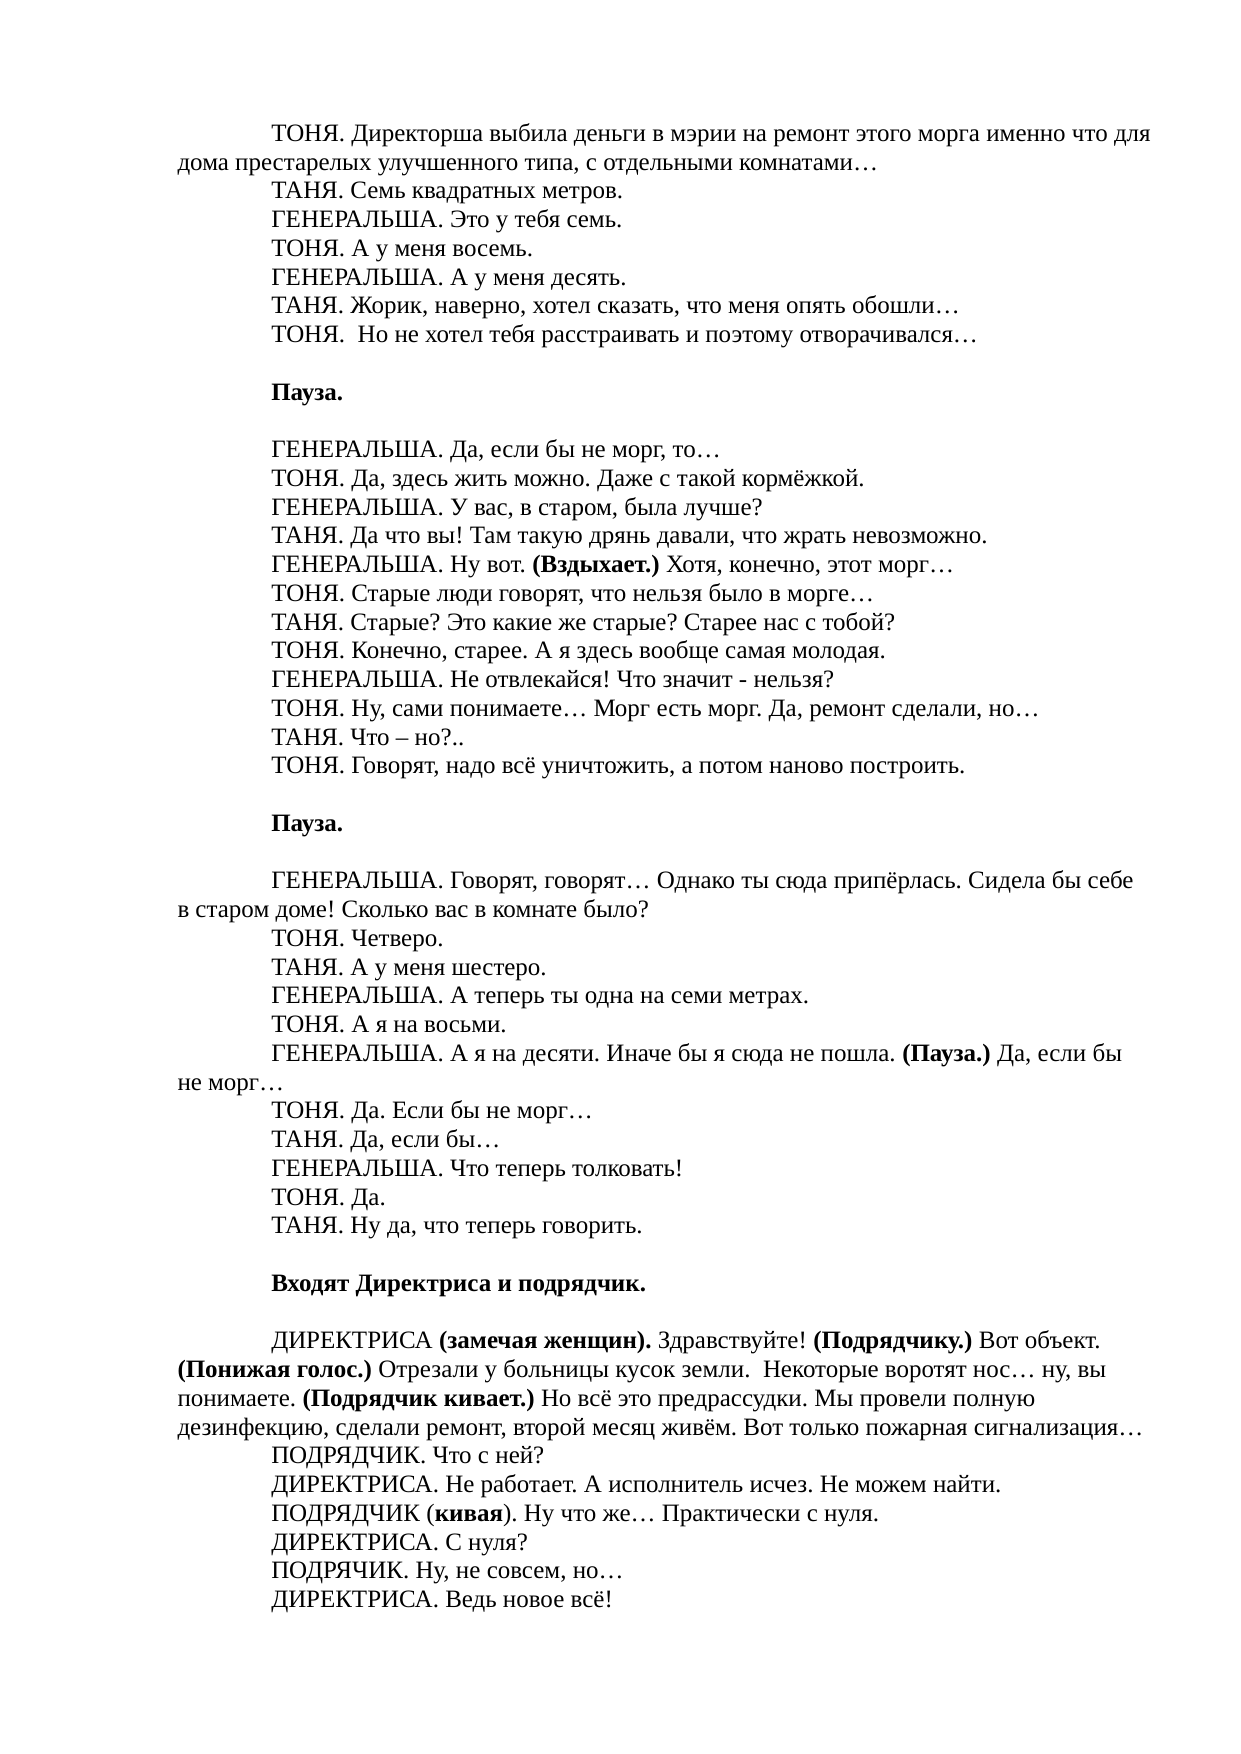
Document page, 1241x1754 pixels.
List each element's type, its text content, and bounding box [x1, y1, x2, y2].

text ГЕНЕРАЛЬША. Что теперь толковать! [177, 1153, 1152, 1182]
text ГЕНЕРАЛЬША. Ну вот. (Вздыхает.) Хотя, конечно, этот морг… [177, 549, 1152, 578]
text ТОНЯ. Четверо. [177, 923, 1152, 952]
text ГЕНЕРАЛЬША. У вас, в старом, была лучше? [177, 492, 1152, 521]
text ДИРЕКТРИСА. С нуля? [177, 1527, 1152, 1556]
text ТОНЯ. Директорша выбила деньги в мэрии на ремонт этого морга именно что для дома престарелых улучшенного типа, с отдельными комнатами… [177, 118, 1152, 176]
text ТОНЯ. А я на восьми. [177, 1009, 1152, 1038]
text ПОДРЯДЧИК. Что с ней? [177, 1441, 1152, 1469]
text ТАНЯ. Что – но?.. [177, 722, 1152, 751]
text ГЕНЕРАЛЬША. А я на десяти. Иначе бы я сюда не пошла. (Пауза.) Да, если бы не морг… [177, 1038, 1152, 1096]
text ТАНЯ. А у меня шестеро. [177, 952, 1152, 981]
text ГЕНЕРАЛЬША. Говорят, говорят… Однако ты сюда припёрлась. Сидела бы себе в старом доме! Сколько вас в комнате было? [177, 866, 1152, 923]
text ТАНЯ. Да, если бы… [177, 1124, 1152, 1153]
text ТОНЯ. Да, здесь жить можно. Даже с такой кормёжкой. [177, 463, 1152, 492]
text ГЕНЕРАЛЬША. Да, если бы не морг, то… [177, 434, 1152, 463]
text ТОНЯ. Говорят, надо всё уничтожить, а потом наново построить. [177, 751, 1152, 779]
text ДИРЕКТРИСА (замечая женщин). Здравствуйте! (Подрядчику.) Вот объект. (Понижая голос.) Отрезали у больницы кусок земли. Некоторые воротят нос… ну, вы понимаете. (Подрядчик кивает.) Но всё это предрассудки. Мы провели полную дезинфекцию, сделали ремонт, второй месяц живём. Вот только пожарная сигнализация… [177, 1326, 1152, 1441]
text ТАНЯ. Семь квадратных метров. [177, 176, 1152, 204]
text ГЕНЕРАЛЬША. А у меня десять. [177, 262, 1152, 291]
text ГЕНЕРАЛЬША. Не отвлекайся! Что значит - нельзя? [177, 664, 1152, 693]
text ДИРЕКТРИСА. Ведь новое всё! [177, 1584, 1152, 1613]
text ТОНЯ. Да. [177, 1182, 1152, 1211]
text ПОДРЯЧИК. Ну, не совсем, но… [177, 1556, 1152, 1584]
text ТОНЯ. Конечно, старее. А я здесь вообще самая молодая. [177, 636, 1152, 664]
text ДИРЕКТРИСА. Не работает. А исполнитель исчез. Не можем найти. [177, 1469, 1152, 1498]
text ТОНЯ. Старые люди говорят, что нельзя было в морге… [177, 578, 1152, 607]
text ТАНЯ. Старые? Это какие же старые? Старее нас с тобой? [177, 607, 1152, 636]
text Входят Директриса и подрядчик. [177, 1268, 1152, 1297]
text ТОНЯ. А у меня восемь. [177, 233, 1152, 262]
text ТАНЯ. Да что вы! Там такую дрянь давали, что жрать невозможно. [177, 521, 1152, 549]
text ТОНЯ. Да. Если бы не морг… [177, 1096, 1152, 1124]
text ПОДРЯДЧИК (кивая). Ну что же… Практически с нуля. [177, 1498, 1152, 1527]
text ГЕНЕРАЛЬША. Это у тебя семь. [177, 204, 1152, 233]
text ТОНЯ. Ну, сами понимаете… Морг есть морг. Да, ремонт сделали, но… [177, 693, 1152, 722]
text Пауза. [177, 377, 1152, 406]
text ТОНЯ. Но не хотел тебя расстраивать и поэтому отворачивался… [177, 319, 1152, 348]
text ГЕНЕРАЛЬША. А теперь ты одна на семи метрах. [177, 981, 1152, 1009]
text ТАНЯ. Жорик, наверно, хотел сказать, что меня опять обошли… [177, 291, 1152, 319]
text Пауза. [177, 808, 1152, 837]
text ТАНЯ. Ну да, что теперь говорить. [177, 1211, 1152, 1239]
